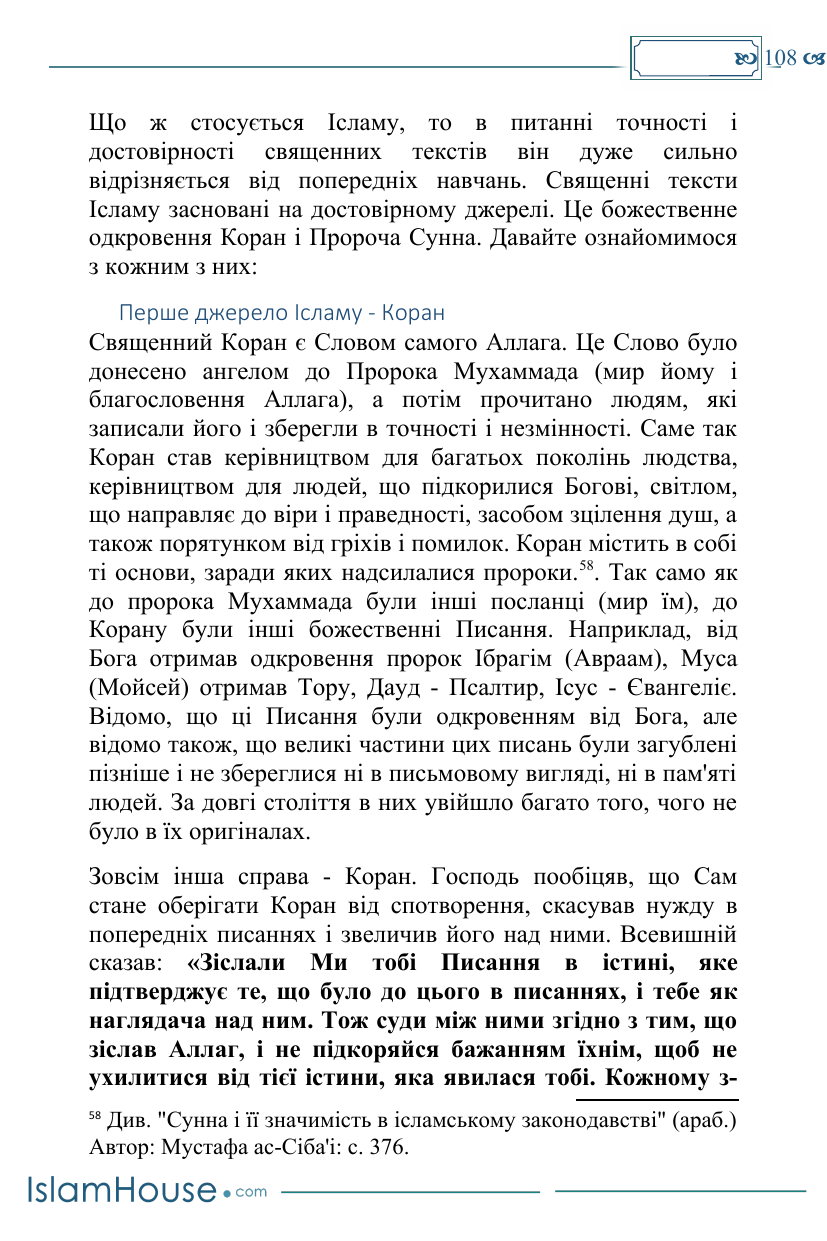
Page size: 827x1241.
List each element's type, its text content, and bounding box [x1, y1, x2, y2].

text Священний Коран є Словом самого Аллага. Це Слово було донесено ангелом до Пророка Мухаммада (мир йому і благословення Аллага), а потім прочитано людям, які записали його і зберегли в точності і незмінності. Саме так Коран став керівництвом для багатьох поколінь людства, керівництвом для людей, що підкорилися Богові, світлом, що направляє до віри і праведності, засобом зцілення душ, а також порятунком від гріхів і помилок. Коран містить в собі ті основи, заради яких надсилалися пророки.. Так само як до пророка Мухаммада були інші посланці (мир їм), до Корану були інші божественні Писання. Наприклад, від Бога отримав одкровення пророк Ібрагім (Авраам), Муса (Мойсей) отримав Тору, Дауд - Псалтир, Ісус - Євангеліє. Відомо, що ці Писання були одкровенням від Бога, але відомо також, що великі частини цих писань були загублені пізніше і не збереглися ні в письмовому вигляді, ні в пам'яті людей. За довгі століття в них увійшло багато того, чого не було в їх оригіналах. [89, 327, 738, 844]
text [89, 861, 738, 1091]
picture [20, 1171, 541, 1209]
picture [548, 1170, 807, 1208]
subtitle Перше джерело Ісламу - Коран [89, 297, 738, 327]
text Що ж стосується Ісламу, то в питанні точності і достовірності священних текстів він дуже сильно відрізняється від попередніх навчань. Священні тексти Ісламу засновані на достовірному джерелі. Це божественне одкровення Коран і Пророча Сунна. Давайте ознайомимося з кожним з них: [89, 107, 738, 280]
